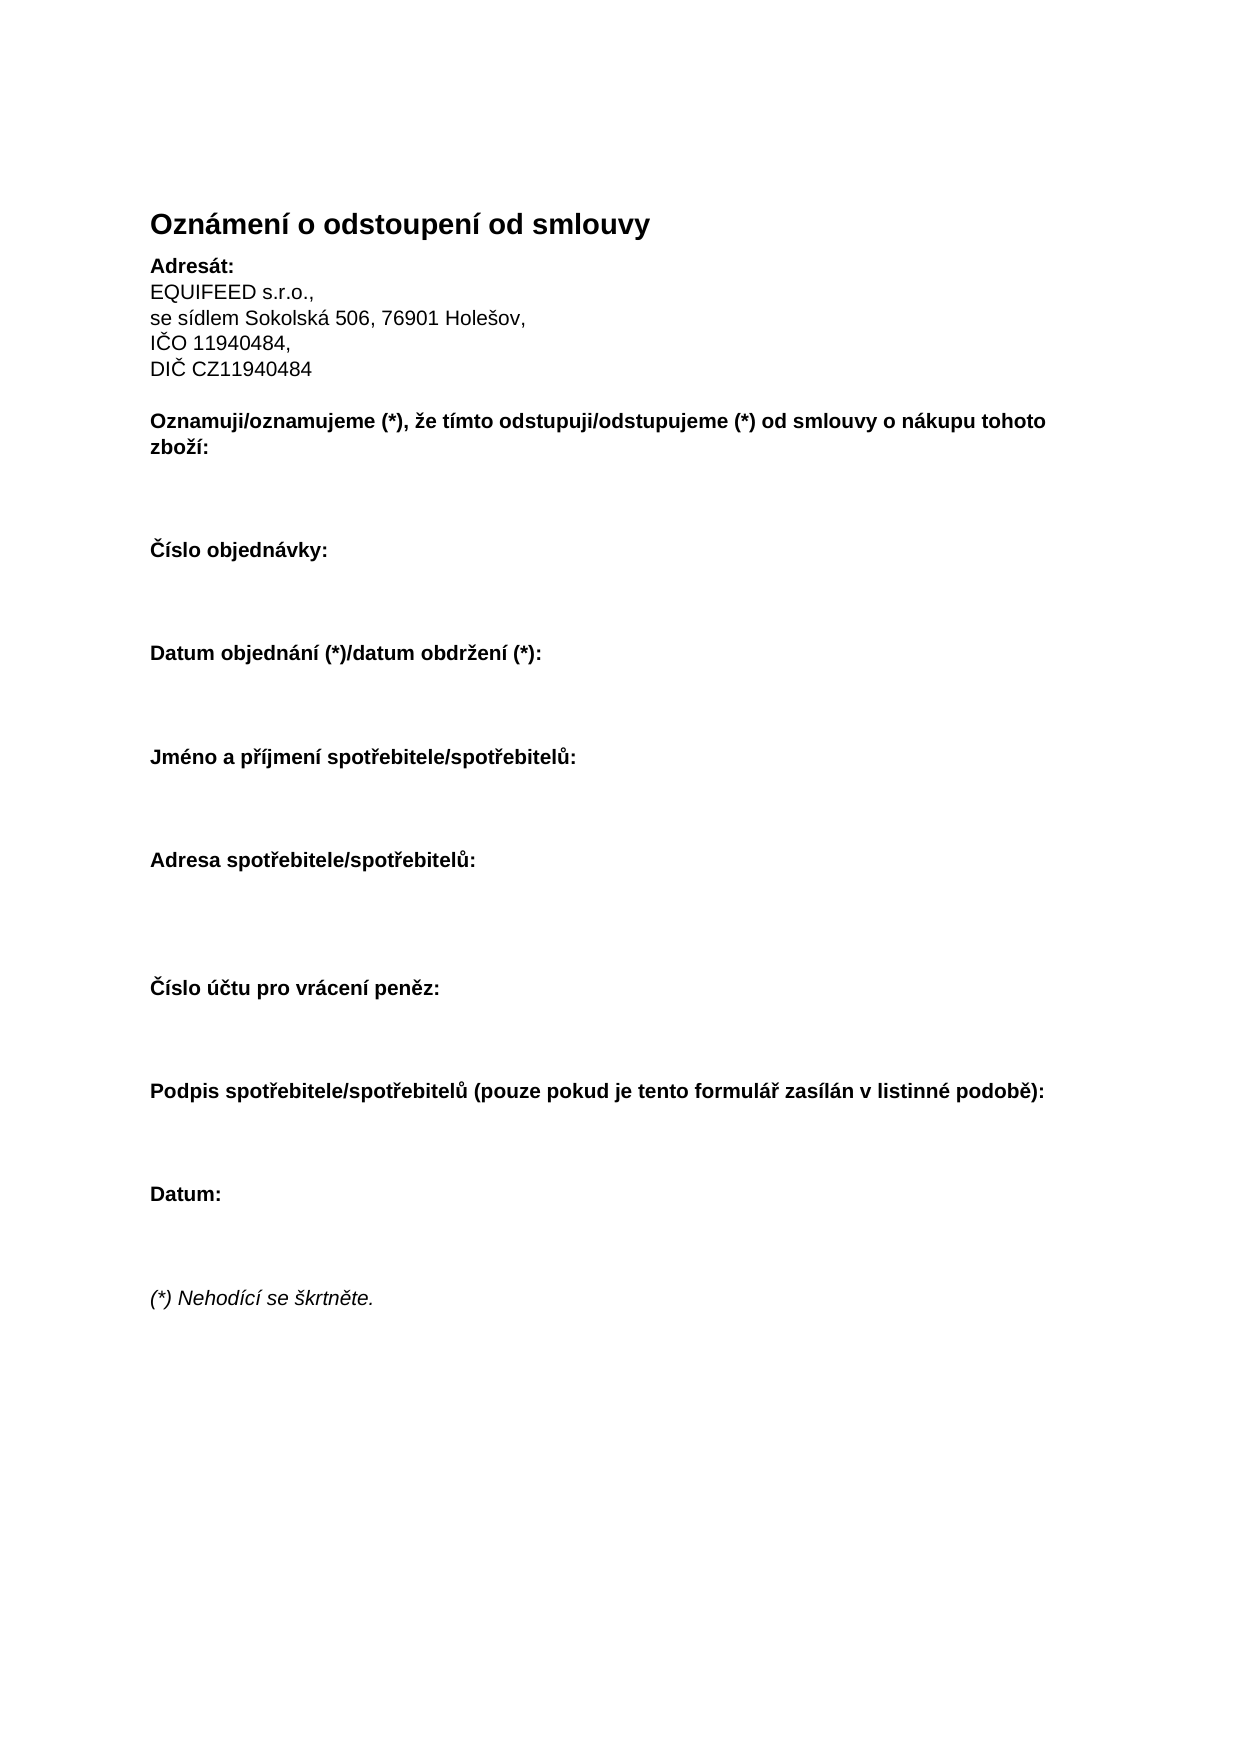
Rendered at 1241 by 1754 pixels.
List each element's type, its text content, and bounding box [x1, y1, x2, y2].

text Oznámení o odstoupení od smlouvy [150, 207, 1090, 241]
text Adresát: EQUIFEED s.r.o., se sídlem Sokolská 506, 76901 Holešov, IČO 11940484, DIČ CZ11940484 Oznamuji/oznamujeme (*), že tímto odstupuji/odstupujeme (*) od smlouvy o nákupu tohoto zboží: Číslo objednávky: Datum objednání (*)/datum obdržení (*): Jméno a příjmení spotřebitele/spotřebitelů: Adresa spotřebitele/spotřebitelů: [150, 254, 1090, 872]
text Číslo účtu pro vrácení peněz: Podpis spotřebitele/spotřebitelů (pouze pokud je tento formulář zasílán v listinné podobě): Datum: (*) Nehodící se škrtněte. [150, 975, 1090, 1309]
